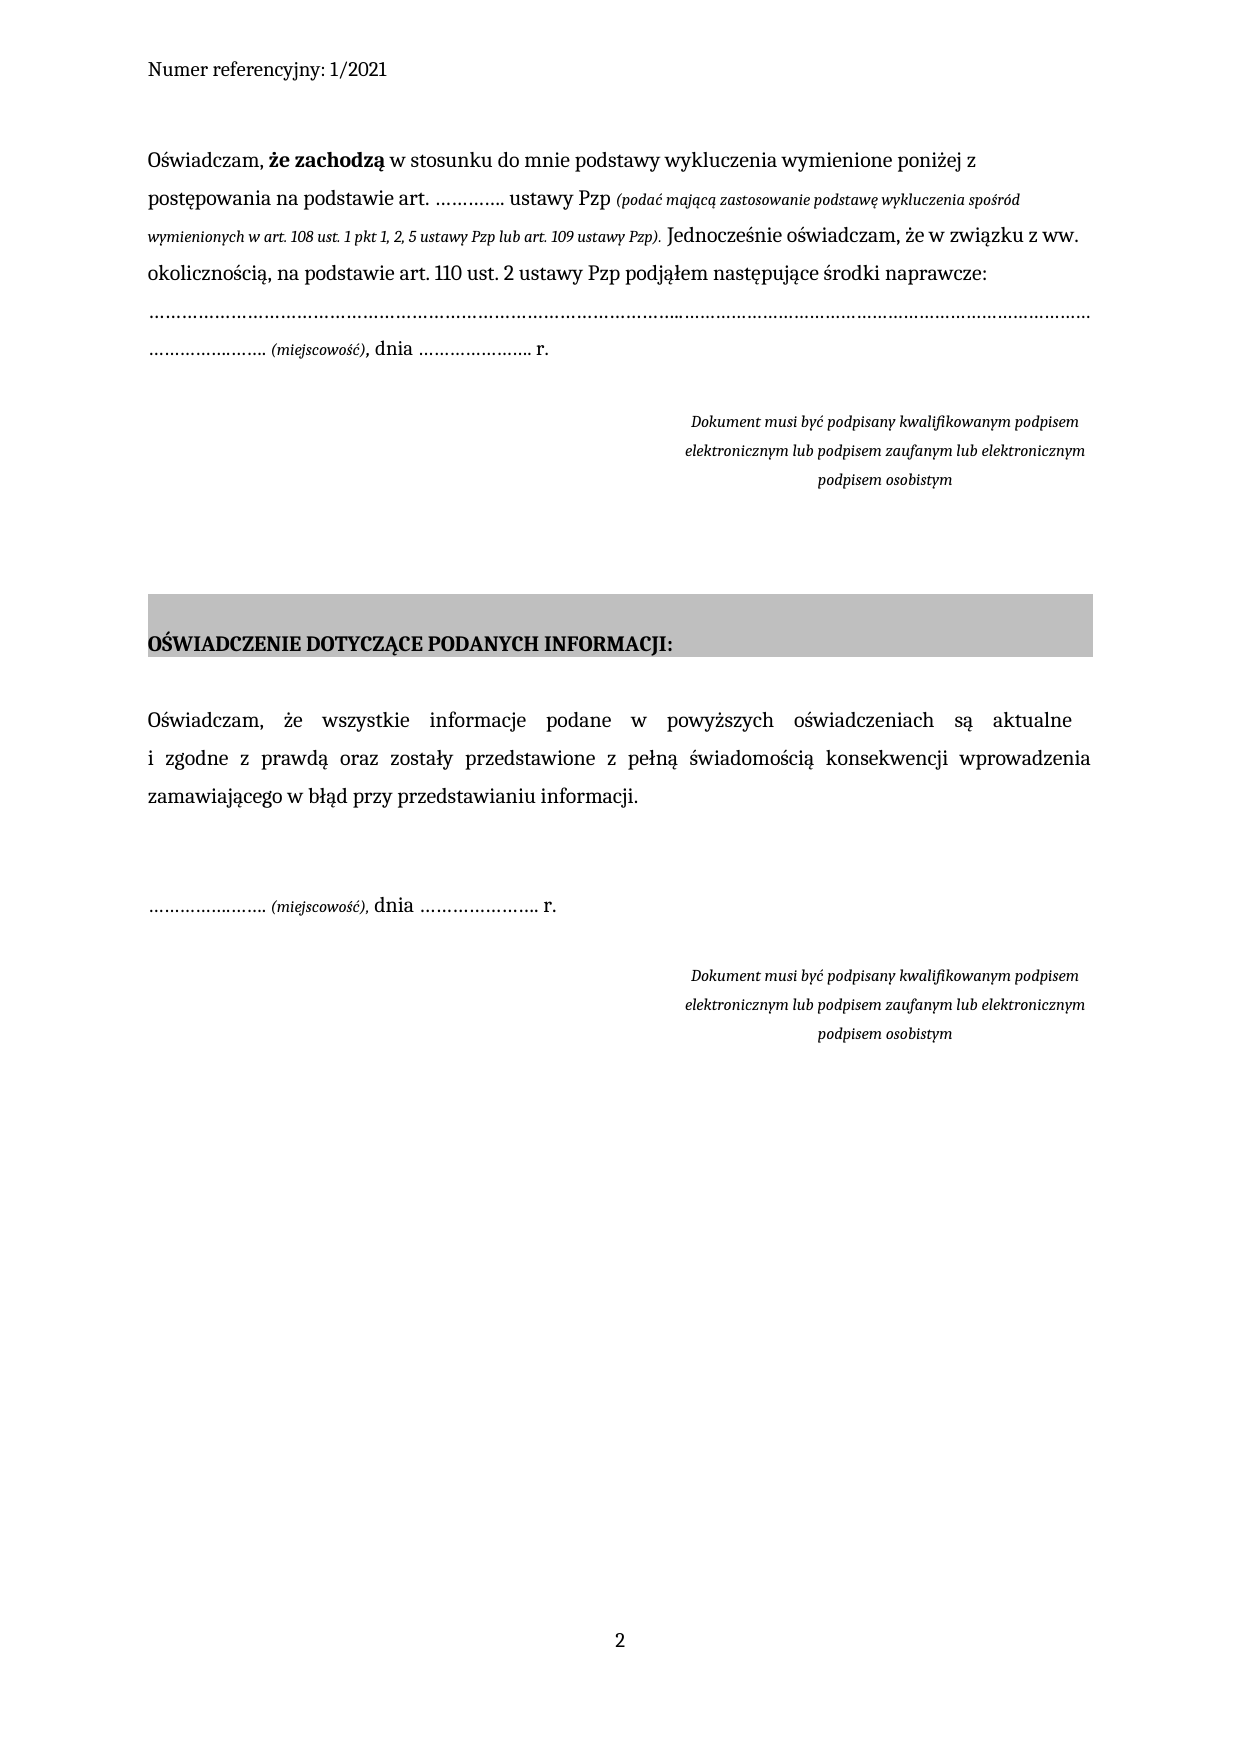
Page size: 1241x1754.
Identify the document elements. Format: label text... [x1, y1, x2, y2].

text OŚWIADCZENIE DOTYCZĄCE PODANYCH INFORMACJI: [148, 632, 1093, 657]
text Dokument musi być podpisany kwalifikowanym podpisem elektronicznym lub podpisem zaufanym lub elektronicznym podpisem osobistym [679, 967, 1093, 1043]
text Oświadczam, że wszystkie informacje podane w powyższych oświadczeniach są aktualne i zgodne z prawdą oraz zostały przedstawione z pełną świadomością konsekwencji wprowadzenia zamawiającego w błąd przy przedstawianiu informacji. [148, 708, 1093, 808]
text …………….……. (miejscowość), dnia …………………. r. [148, 336, 1093, 360]
text Oświadczam, że zachodzą w stosunku do mnie podstawy wykluczenia wymienione poniżej z postępowania na podstawie art. …………. ustawy Pzp (podać mającą zastosowanie podstawę wykluczenia spośród wymienionych w art. 108 ust. 1 pkt 1, 2, 5 ustawy Pzp lub art. 109 ustawy Pzp). Jednocześnie oświadczam, że w związku z ww. okolicznością, na podstawie art. 110 ust. 2 ustawy Pzp podjąłem następujące środki naprawcze: ……………………………………………………………………………………..…………………………………………………………………… [148, 147, 1093, 324]
text Dokument musi być podpisany kwalifikowanym podpisem elektronicznym lub podpisem zaufanym lub elektronicznym podpisem osobistym [679, 412, 1093, 489]
text …………….……. (miejscowość), dnia …………………. r. [148, 893, 1093, 918]
